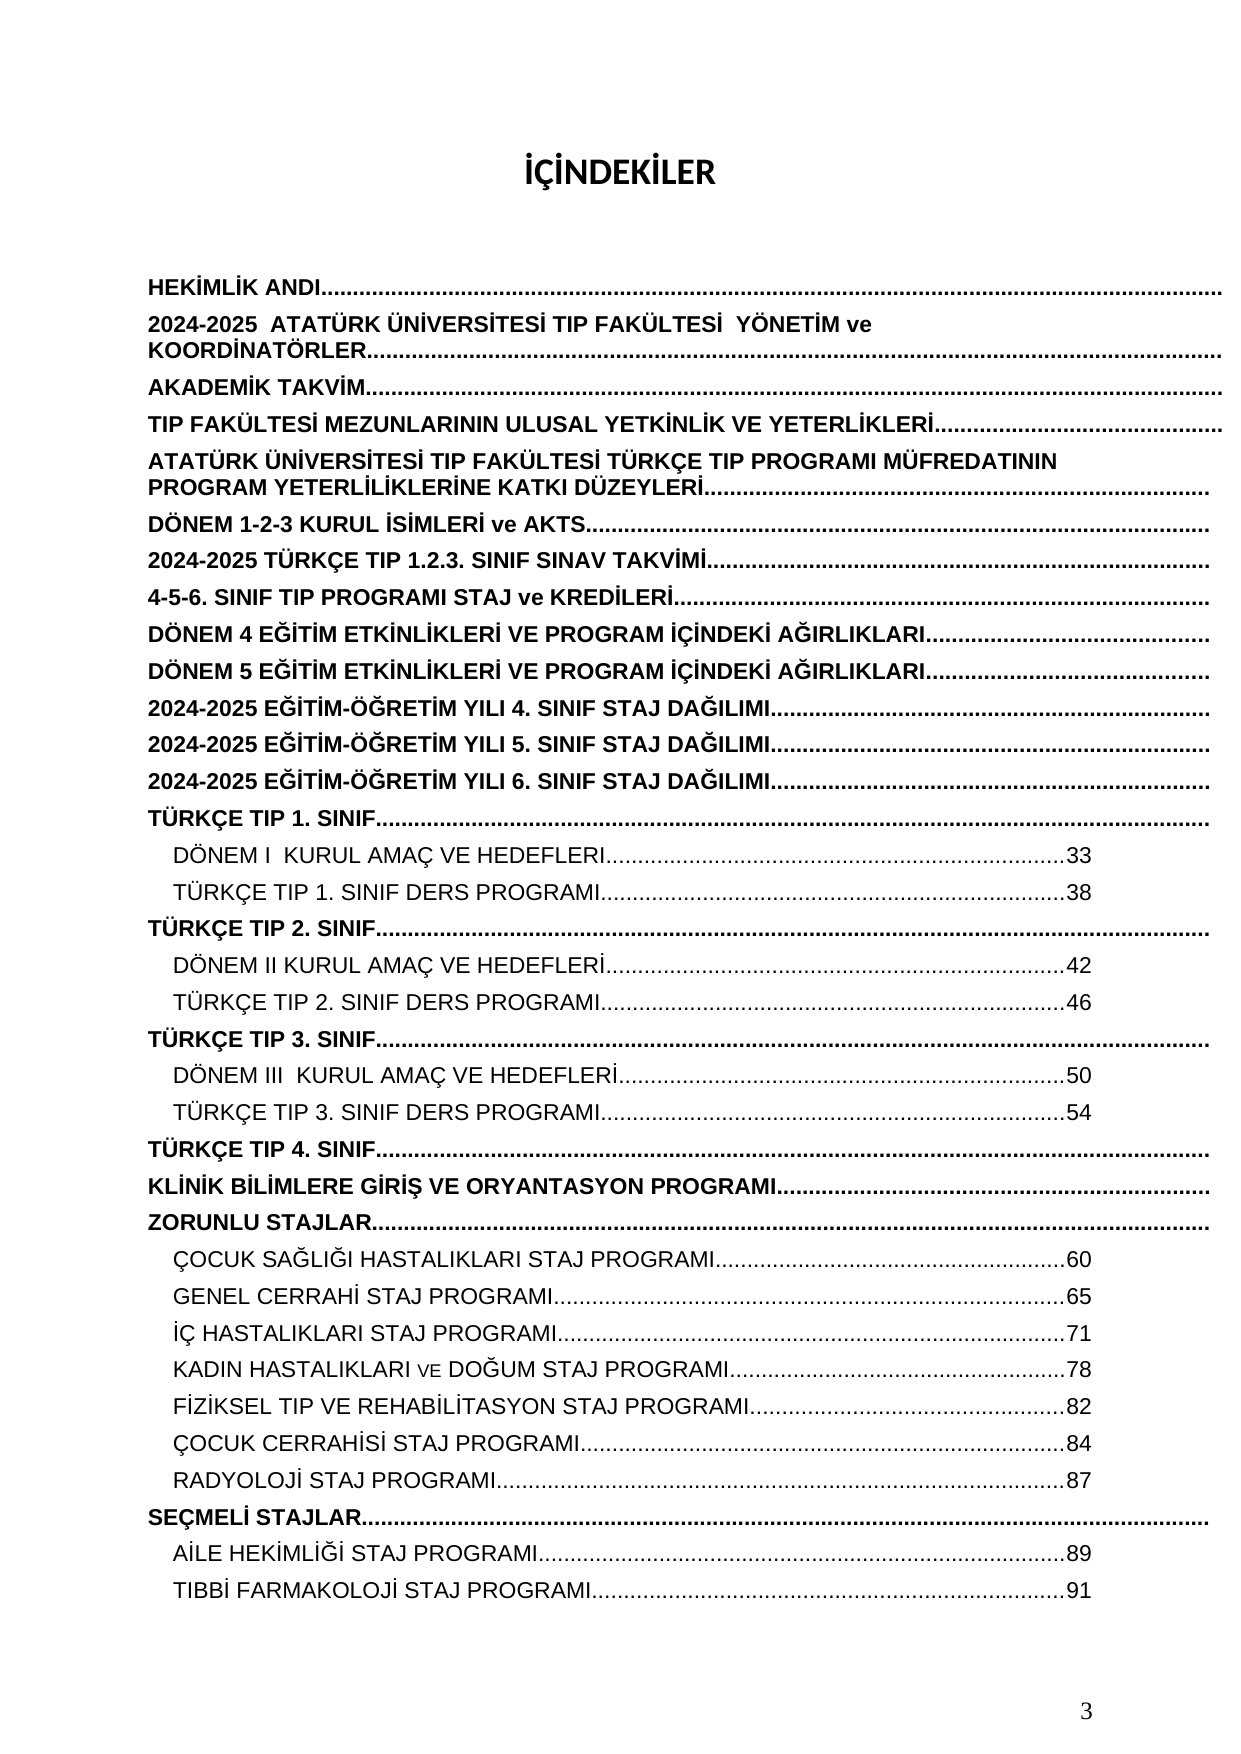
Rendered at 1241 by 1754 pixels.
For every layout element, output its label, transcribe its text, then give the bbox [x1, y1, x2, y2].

text TÜRKÇE TIP 3. SINIF 48 [148, 1026, 1093, 1052]
text 2024-2025 ATATÜRK ÜNİVERSİTESİ TIP FAKÜLTESİ YÖNETİM ve KOORDİNATÖRLER 3 [148, 311, 1093, 364]
text 2024-2025 EĞİTİM-ÖĞRETİM YILI 6. SINIF STAJ DAĞILIMI 28 [148, 768, 1093, 794]
text TÜRKÇE TIP 3. SINIF DERS PROGRAMI 54 [173, 1099, 1093, 1125]
text 2024-2025 TÜRKÇE TIP 1.2.3. SINIF SINAV TAKVİMİ 18 [148, 547, 1093, 574]
text FİZİKSEL TIP VE REHABİLİTASYON STAJ PROGRAMI 82 [173, 1393, 1093, 1419]
text GENEL CERRAHİ STAJ PROGRAMI 65 [173, 1283, 1093, 1309]
text SEÇMELİ STAJLAR 89 [148, 1503, 1093, 1530]
text TÜRKÇE TIP 2. SINIF 40 [148, 915, 1093, 942]
text İÇİNDEKİLER [148, 148, 1093, 193]
text TÜRKÇE TIP 1. SINIF 31 [148, 805, 1093, 831]
text 4-5-6. SINIF TIP PROGRAMI STAJ ve KREDİLERİ 21 [148, 584, 1093, 611]
text İÇ HASTALIKLARI STAJ PROGRAMI 71 [173, 1320, 1093, 1346]
text TIP FAKÜLTESİ MEZUNLARININ ULUSAL YETKİNLİK VE YETERLİKLERİ 7 [148, 411, 1093, 437]
text TIBBİ FARMAKOLOJİ STAJ PROGRAMI 91 [173, 1577, 1093, 1603]
text TÜRKÇE TIP 1. SINIF DERS PROGRAMI 38 [173, 878, 1093, 905]
text TÜRKÇE TIP 4. SINIF 56 [148, 1136, 1093, 1162]
text ATATÜRK ÜNİVERSİTESİ TIP FAKÜLTESİ TÜRKÇE TIP PROGRAMI MÜFREDATININ PROGRAM YETERLİLİKLERİNE KATKI DÜZEYLERİ 11 [148, 448, 1093, 500]
text ÇOCUK SAĞLIĞI HASTALIKLARI STAJ PROGRAMI 60 [173, 1246, 1093, 1272]
text DÖNEM III KURUL AMAÇ VE HEDEFLERİ 50 [173, 1062, 1093, 1089]
text 2024-2025 EĞİTİM-ÖĞRETİM YILI 4. SINIF STAJ DAĞILIMI 27 [148, 694, 1093, 721]
text AİLE HEKİMLİĞİ STAJ PROGRAMI 89 [173, 1540, 1093, 1567]
text DÖNEM 4 EĞİTİM ETKİNLİKLERİ VE PROGRAM İÇİNDEKİ AĞIRLIKLARI 24 [148, 621, 1093, 647]
text 2024-2025 EĞİTİM-ÖĞRETİM YILI 5. SINIF STAJ DAĞILIMI 28 [148, 731, 1093, 758]
text TÜRKÇE TIP 2. SINIF DERS PROGRAMI 46 [173, 989, 1093, 1015]
text RADYOLOJİ STAJ PROGRAMI 87 [173, 1467, 1093, 1493]
text ÇOCUK CERRAHİSİ STAJ PROGRAMI 84 [173, 1430, 1093, 1456]
text KLİNİK BİLİMLERE GİRİŞ VE ORYANTASYON PROGRAMI 59 [148, 1173, 1093, 1199]
text DÖNEM 5 EĞİTİM ETKİNLİKLERİ VE PROGRAM İÇİNDEKİ AĞIRLIKLARI 24 [148, 658, 1093, 684]
text KADIN HASTALIKLARI ve DOĞUM STAJ PROGRAMI 78 [173, 1356, 1093, 1383]
text DÖNEM 1-2-3 KURUL İSİMLERİ ve AKTS 15 [148, 511, 1093, 537]
text ZORUNLU STAJLAR 60 [148, 1209, 1093, 1236]
text DÖNEM I KURUL AMAÇ VE HEDEFLERI 33 [173, 842, 1093, 868]
text DÖNEM II KURUL AMAÇ VE HEDEFLERİ 42 [173, 952, 1093, 978]
text HEKİMLİK ANDI 1 [148, 274, 1093, 301]
text AKADEMİK TAKVİM 5 [148, 374, 1093, 400]
